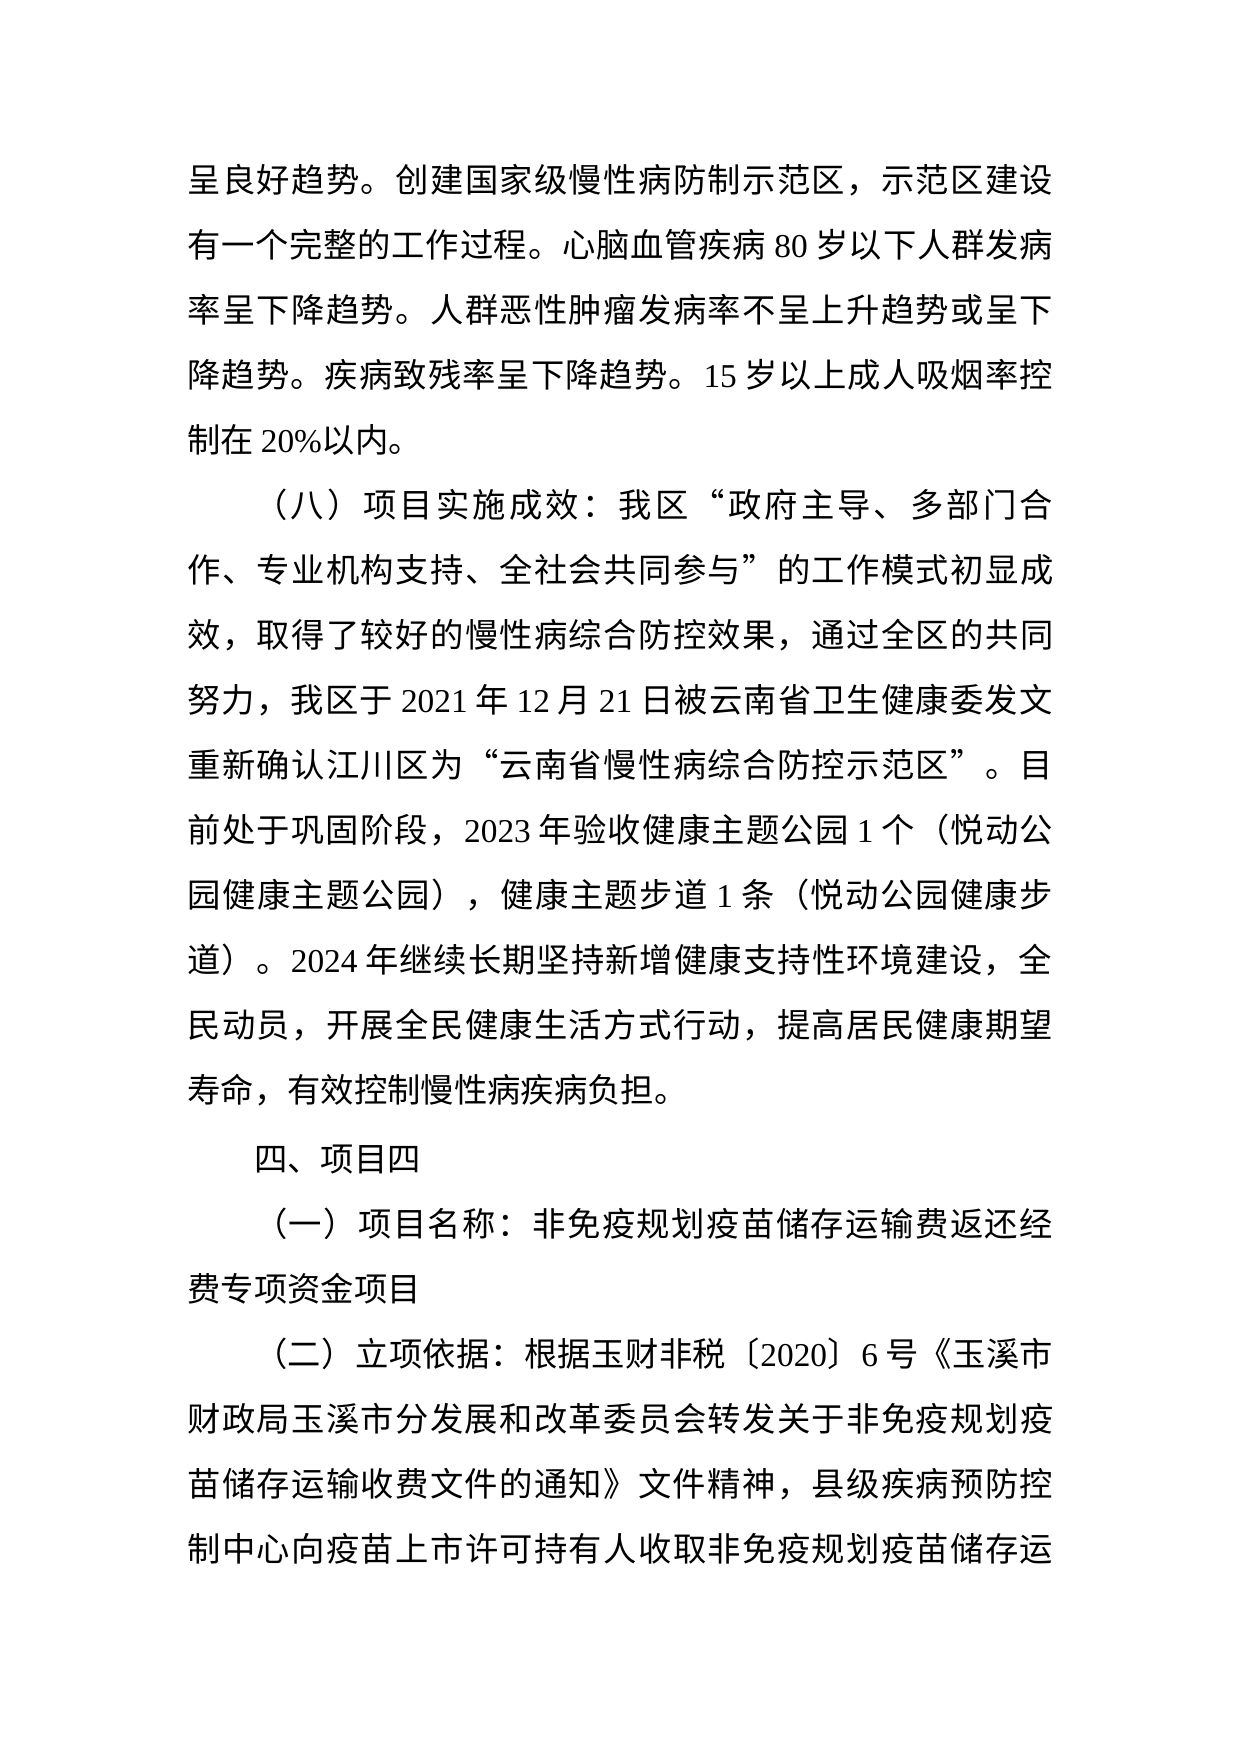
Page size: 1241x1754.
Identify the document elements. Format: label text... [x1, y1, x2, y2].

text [187, 1320, 1053, 1580]
text （八）项目实施成效：我区“政府主导、多部门合作、专业机构支持、全社会共同参与”的工作模式初显成效，取得了较好的慢性病综合防控效果，通过全区的共同努力，我区于2021年12月21日被云南省卫生健康委发文重新确认江川区为“云南省慢性病综合防控示范区”。目前处于巩固阶段，2023年验收健康主题公园1个（悦动公园健康主题公园），健康主题步道1条（悦动公园健康步道）。2024年继续长期坚持新增健康支持性环境建设，全民动员，开展全民健康生活方式行动，提高居民健康期望寿命，有效控制慢性病疾病负担。 [187, 471, 1053, 1121]
text （一）项目名称：非免疫规划疫苗储存运输费返还经费专项资金项目 [187, 1190, 1053, 1320]
text 四、项目四 [187, 1125, 1053, 1190]
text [187, 146, 1053, 471]
